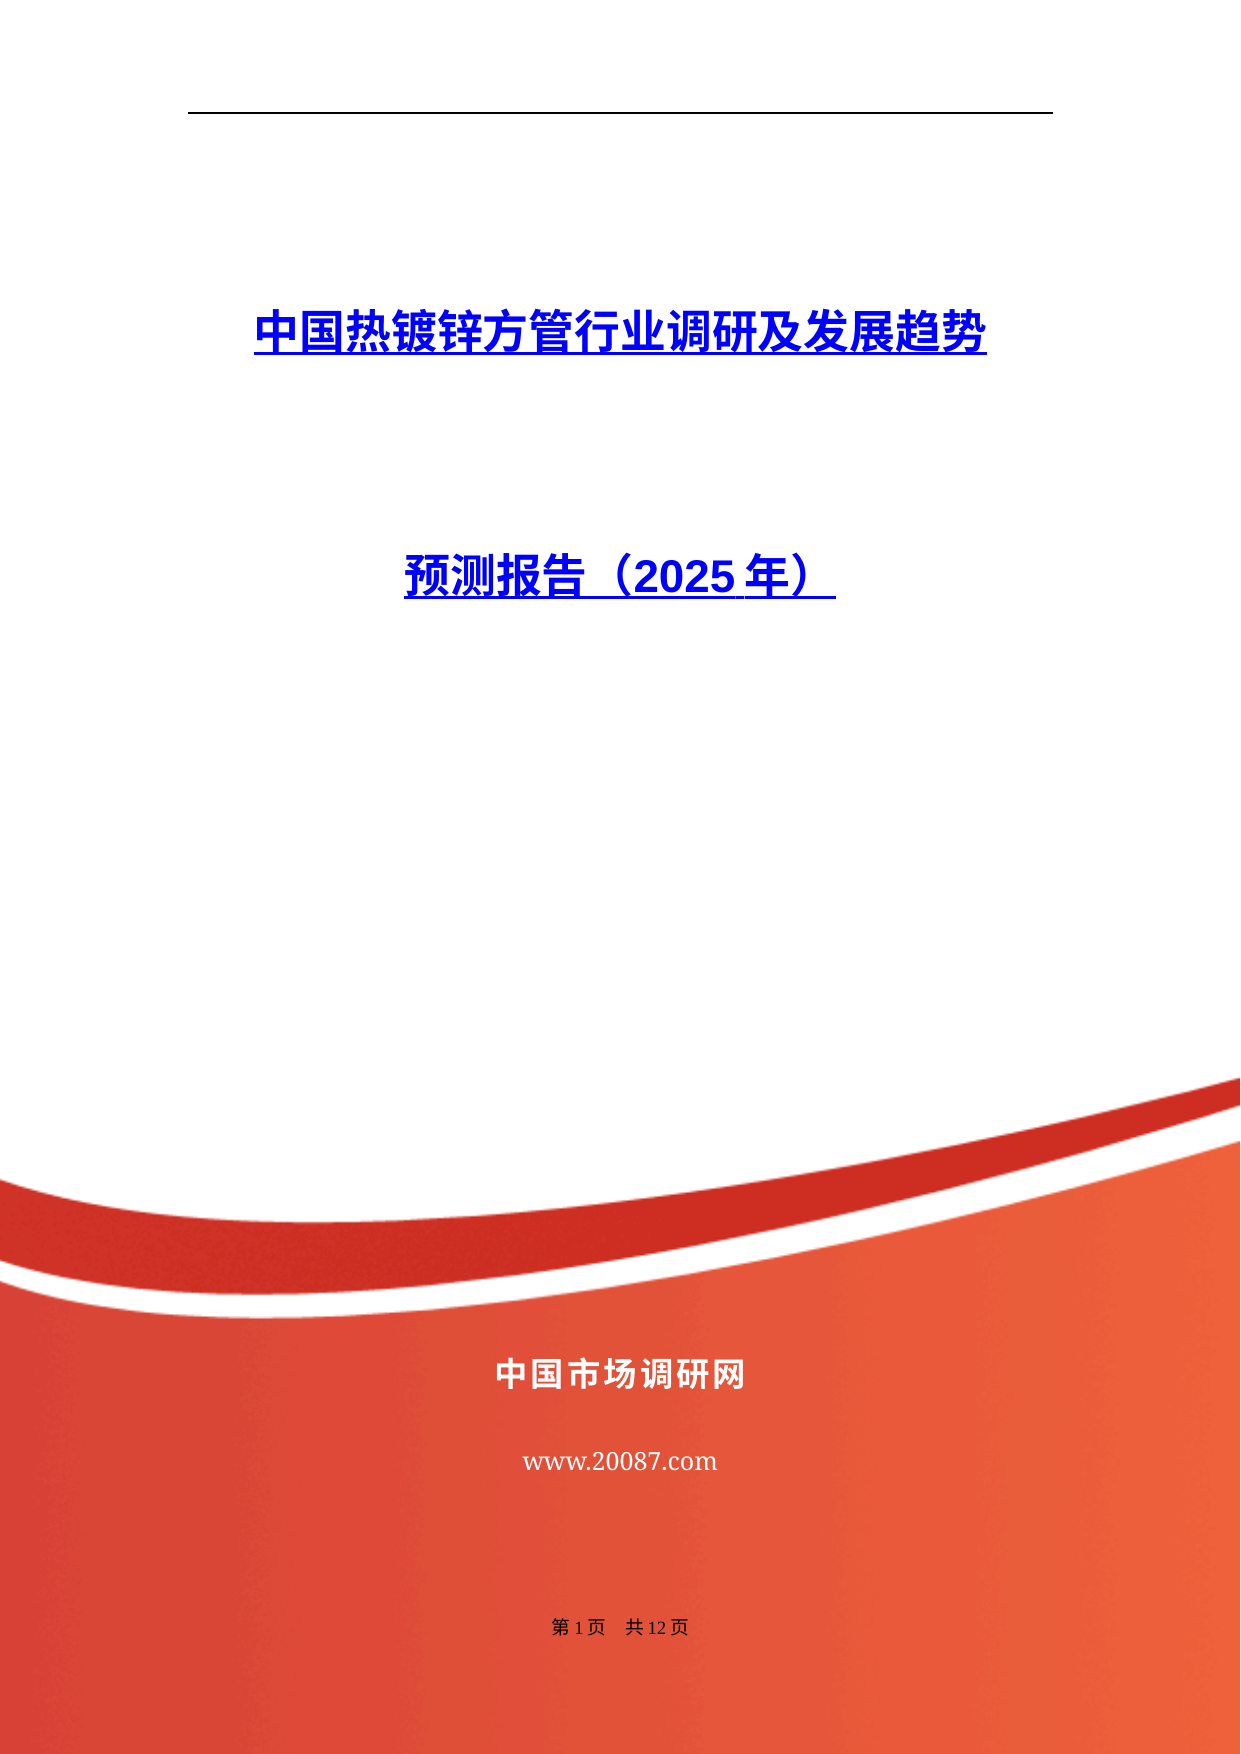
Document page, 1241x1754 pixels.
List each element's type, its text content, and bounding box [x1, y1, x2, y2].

picture [0, 1006, 1241, 1754]
table_header 中国热镀锌方管行业调研及发展趋势预测报告（2025年） [188, 207, 1053, 773]
subtitle 中国市场调研网 [187, 1339, 1053, 1404]
text www.20087.com [187, 1428, 1053, 1493]
